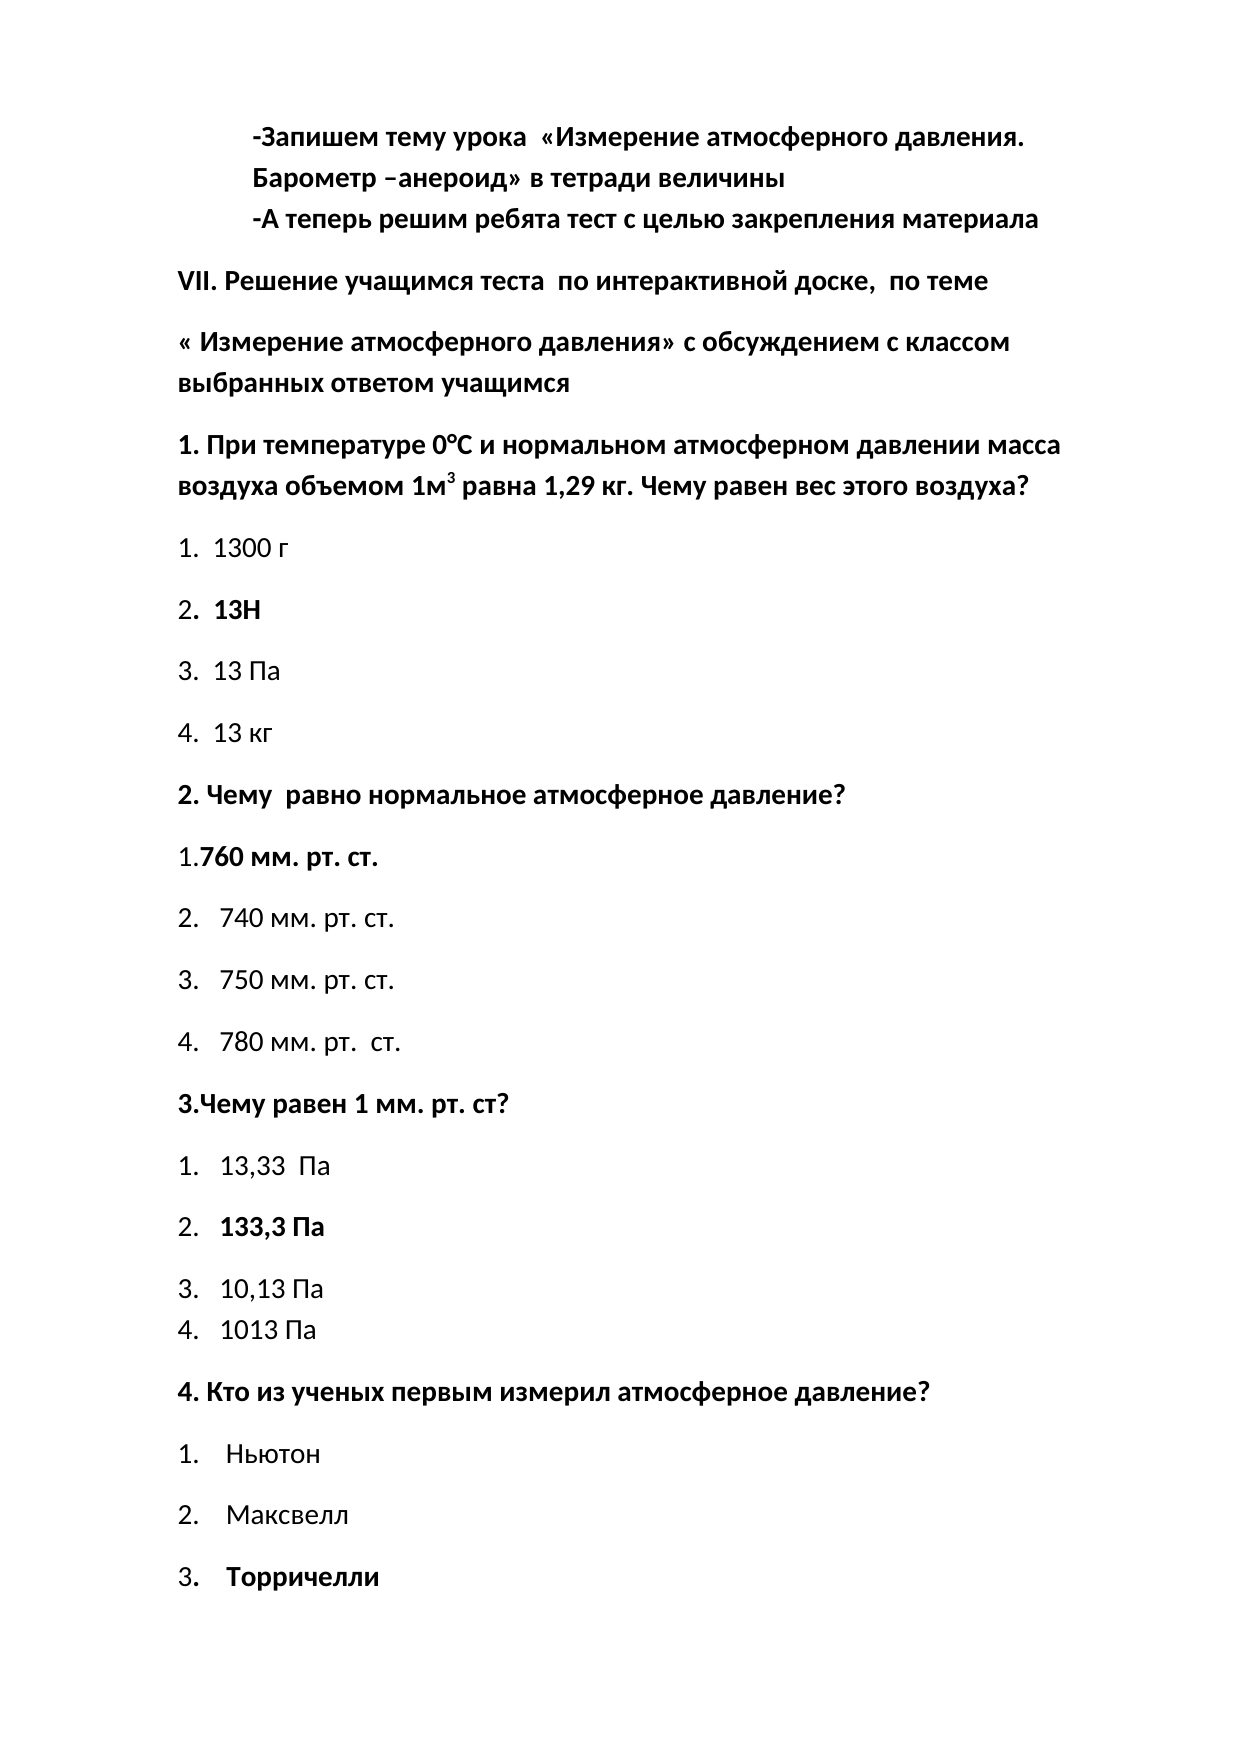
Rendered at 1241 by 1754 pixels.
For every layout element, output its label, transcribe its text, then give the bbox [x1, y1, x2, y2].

text VII. Решение учащимся теста по интерактивной доске, по теме [177, 262, 1152, 297]
text 4. 13 кг [177, 714, 1152, 750]
list -Запишем тему урока «Измерение атмосферного давления. Барометр –анероид» в тетради величины [252, 118, 1152, 195]
text 2. 740 мм. рт. ст. [177, 899, 1152, 935]
text 2. Максвелл [177, 1496, 1152, 1532]
text « Измерение атмосферного давления» с обсуждением с классом выбранных ответом учащимся [177, 323, 1152, 400]
text 3. Торричелли [177, 1558, 1152, 1594]
text 3. 750 мм. рт. ст. [177, 961, 1152, 997]
text 4. 780 мм. рт. ст. [177, 1023, 1152, 1059]
text 2. 13Н [177, 591, 1152, 626]
text 1.760 мм. рт. ст. [177, 838, 1152, 873]
text 1. 13,33 Па [177, 1147, 1152, 1182]
text 1. Ньютон [177, 1435, 1152, 1470]
text 1. При температуре 0°С и нормальном атмосферном давлении масса воздуха объемом 1м3 равна 1,29 кг. Чему равен вес этого воздуха? [177, 426, 1152, 503]
list -А теперь решим ребята тест с целью закрепления материала [252, 200, 1152, 236]
text 3. 10,13 Па 4. 1013 Па [177, 1270, 1152, 1347]
text 3.Чему равен 1 мм. рт. ст? [177, 1085, 1152, 1121]
text 1. 1300 г [177, 529, 1152, 564]
text 4. Кто из ученых первым измерил атмосферное давление? [177, 1373, 1152, 1408]
text 2. Чему равно нормальное атмосферное давление? [177, 776, 1152, 812]
text 3. 13 Па [177, 652, 1152, 688]
text 2. 133,3 Па [177, 1208, 1152, 1244]
